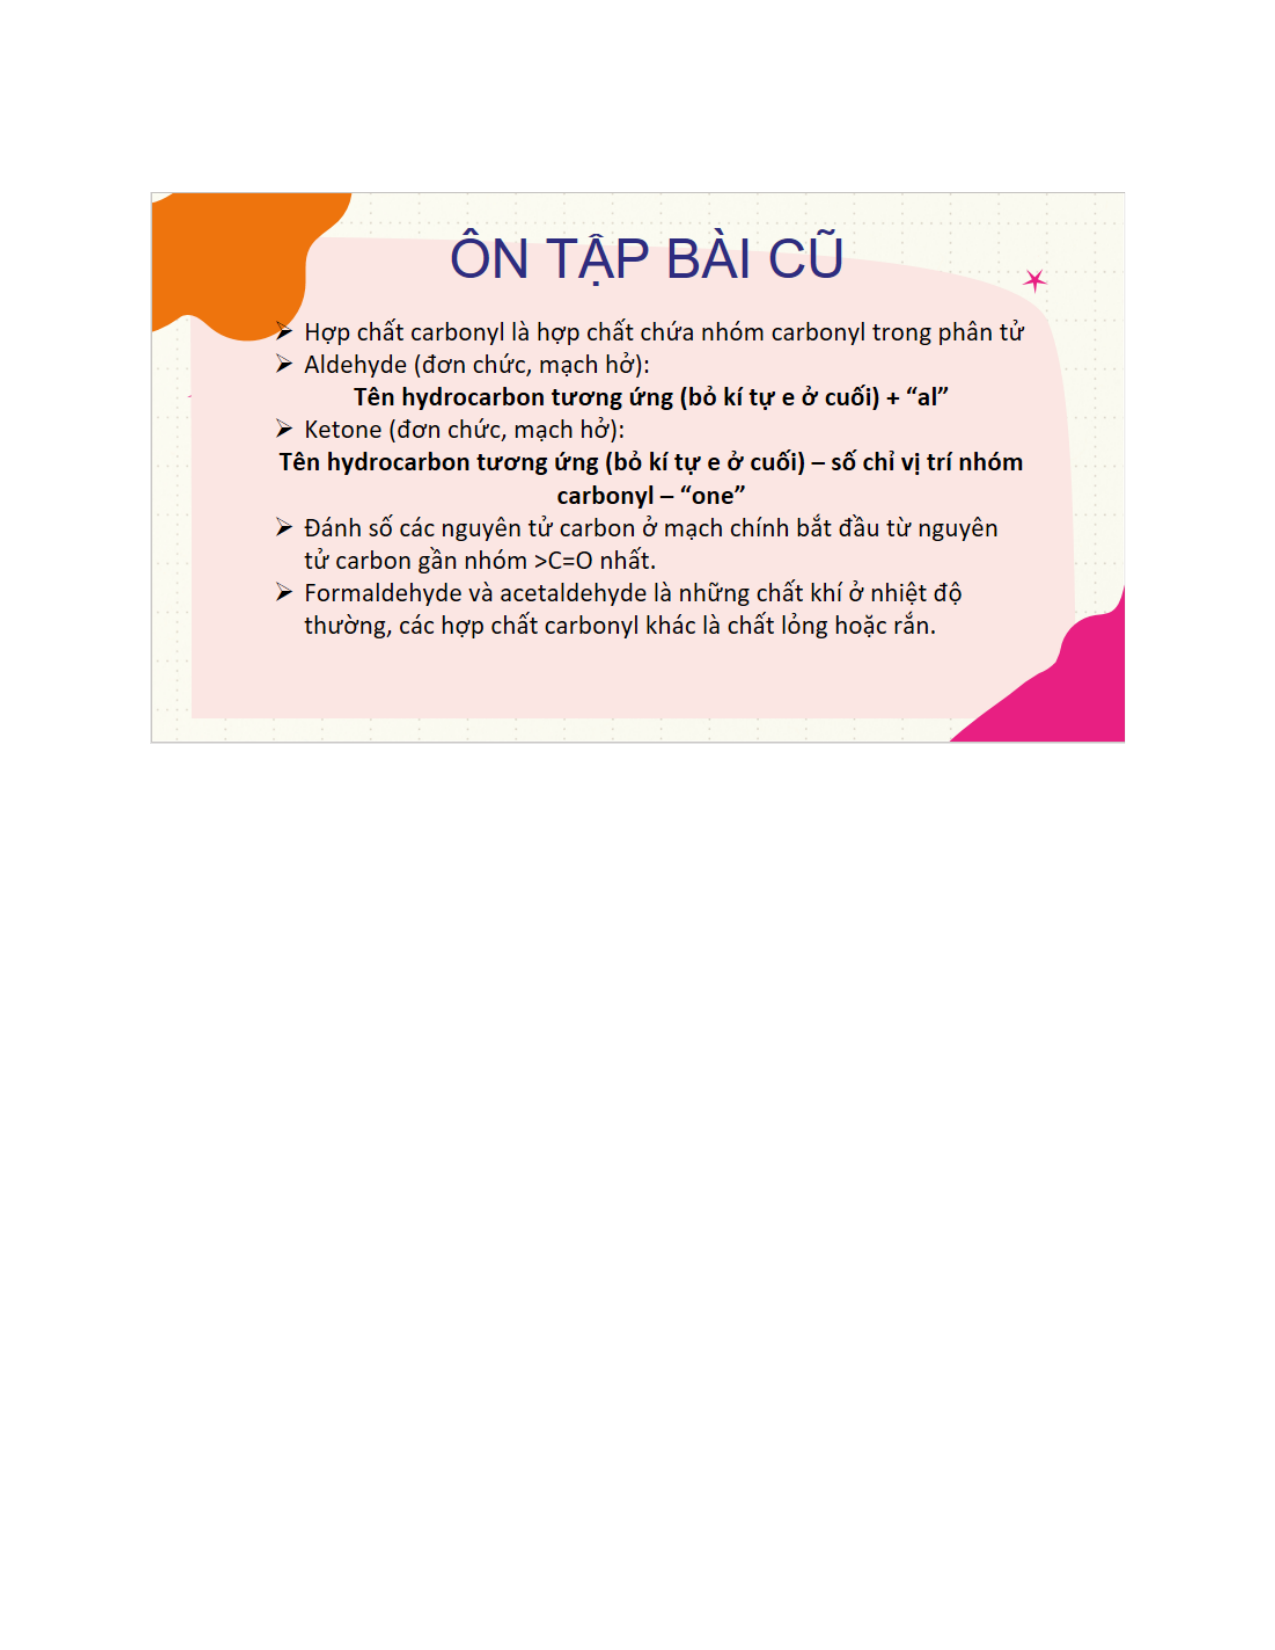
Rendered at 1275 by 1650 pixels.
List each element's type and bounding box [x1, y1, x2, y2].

picture [150, 192, 1125, 744]
